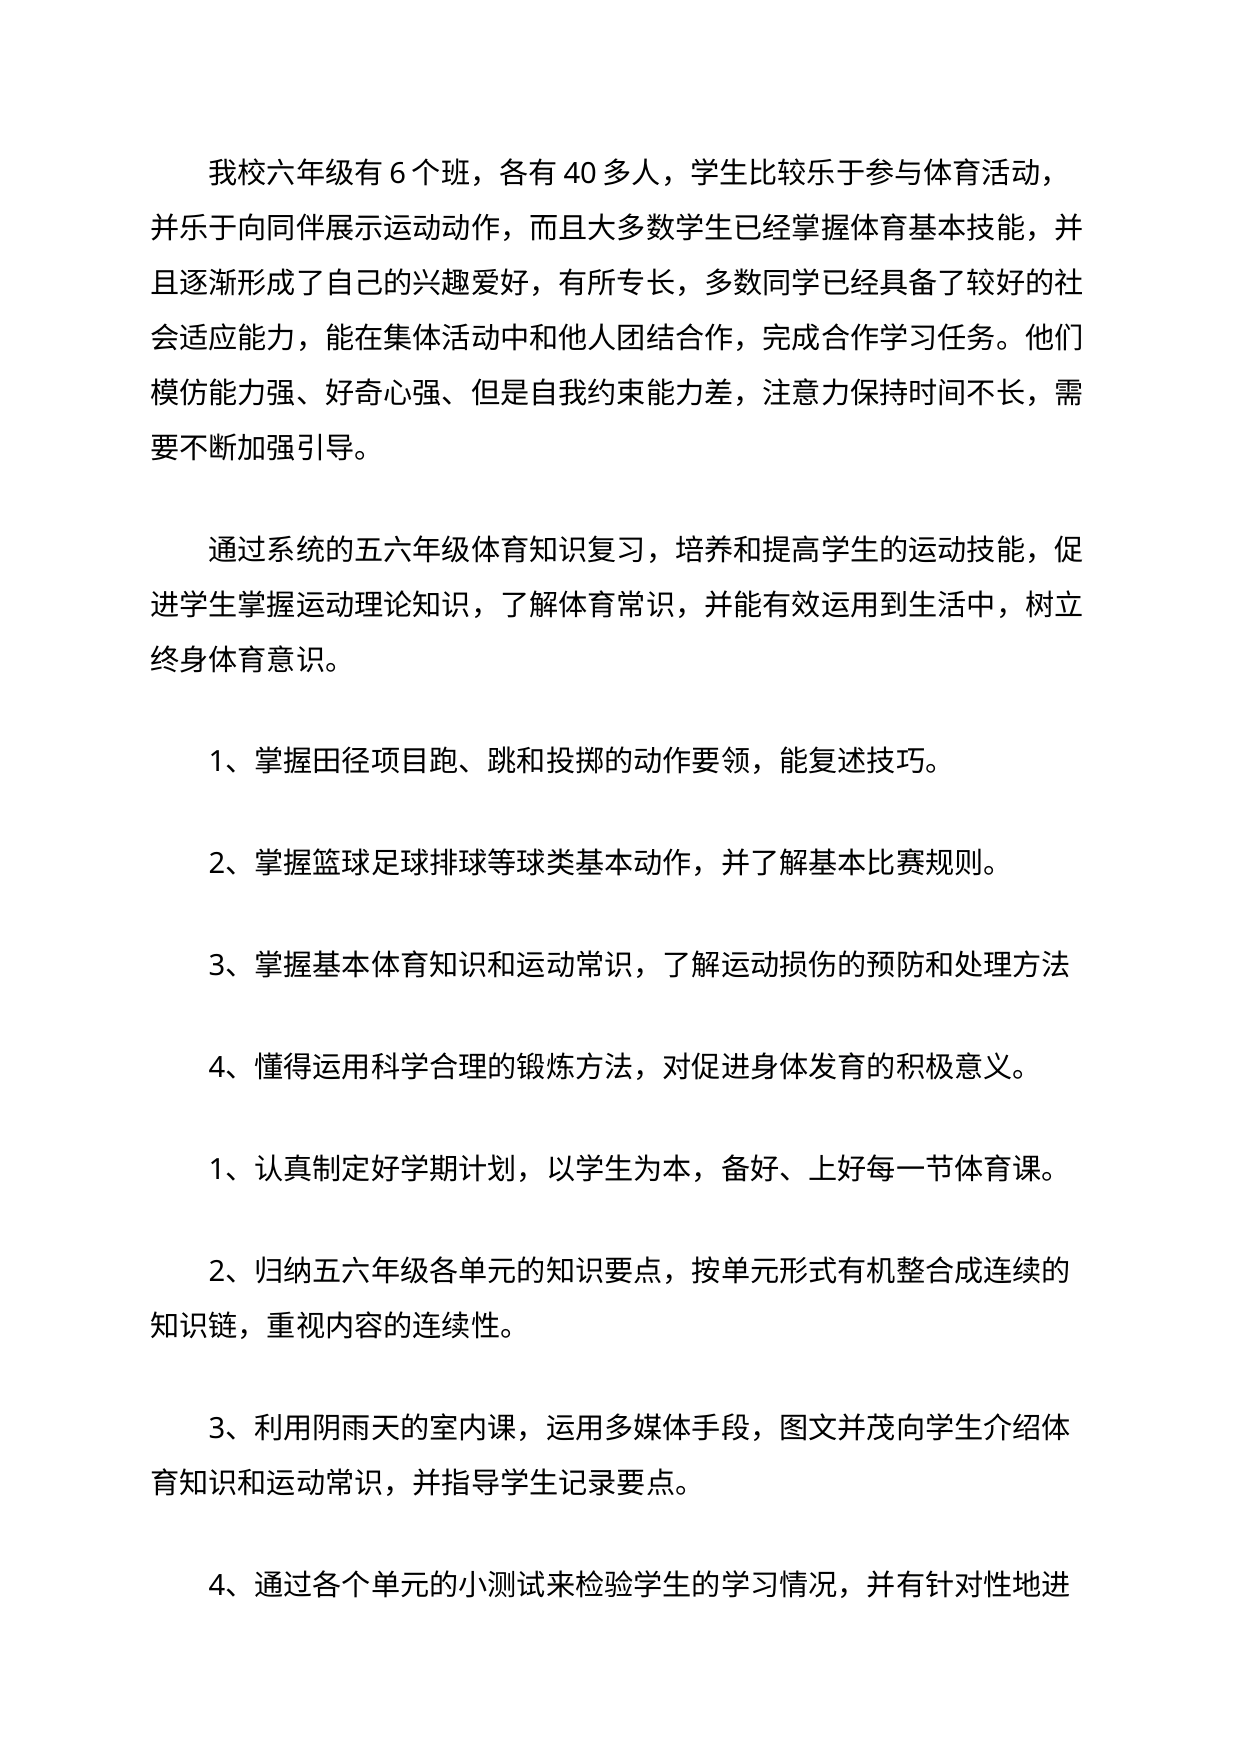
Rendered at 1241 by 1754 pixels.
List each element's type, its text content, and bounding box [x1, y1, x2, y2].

text 2、归纳五六年级各单元的知识要点，按单元形式有机整合成连续的知识链，重视内容的连续性。 [150, 1248, 1090, 1345]
text 3、掌握基本体育知识和运动常识，了解运动损伤的预防和处理方法 [150, 942, 1090, 984]
text 1、认真制定好学期计划，以学生为本，备好、上好每一节体育课。 [150, 1146, 1090, 1188]
text 我校六年级有6个班，各有40多人，学生比较乐于参与体育活动，并乐于向同伴展示运动动作，而且大多数学生已经掌握体育基本技能，并且逐渐形成了自己的兴趣爱好，有所专长，多数同学已经具备了较好的社会适应能力，能在集体活动中和他人团结合作，完成合作学习任务。他们模仿能力强、好奇心强、但是自我约束能力差，注意力保持时间不长，需要不断加强引导。 [150, 150, 1090, 467]
text 4、懂得运用科学合理的锻炼方法，对促进身体发育的积极意义。 [150, 1044, 1090, 1086]
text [150, 1561, 1090, 1604]
text 2、掌握篮球足球排球等球类基本动作，并了解基本比赛规则。 [150, 840, 1090, 882]
text 1、掌握田径项目跑、跳和投掷的动作要领，能复述技巧。 [150, 738, 1090, 780]
text 通过系统的五六年级体育知识复习，培养和提高学生的运动技能，促进学生掌握运动理论知识，了解体育常识，并能有效运用到生活中，树立终身体育意识。 [150, 526, 1090, 678]
text 3、利用阴雨天的室内课，运用多媒体手段，图文并茂向学生介绍体育知识和运动常识，并指导学生记录要点。 [150, 1404, 1090, 1502]
